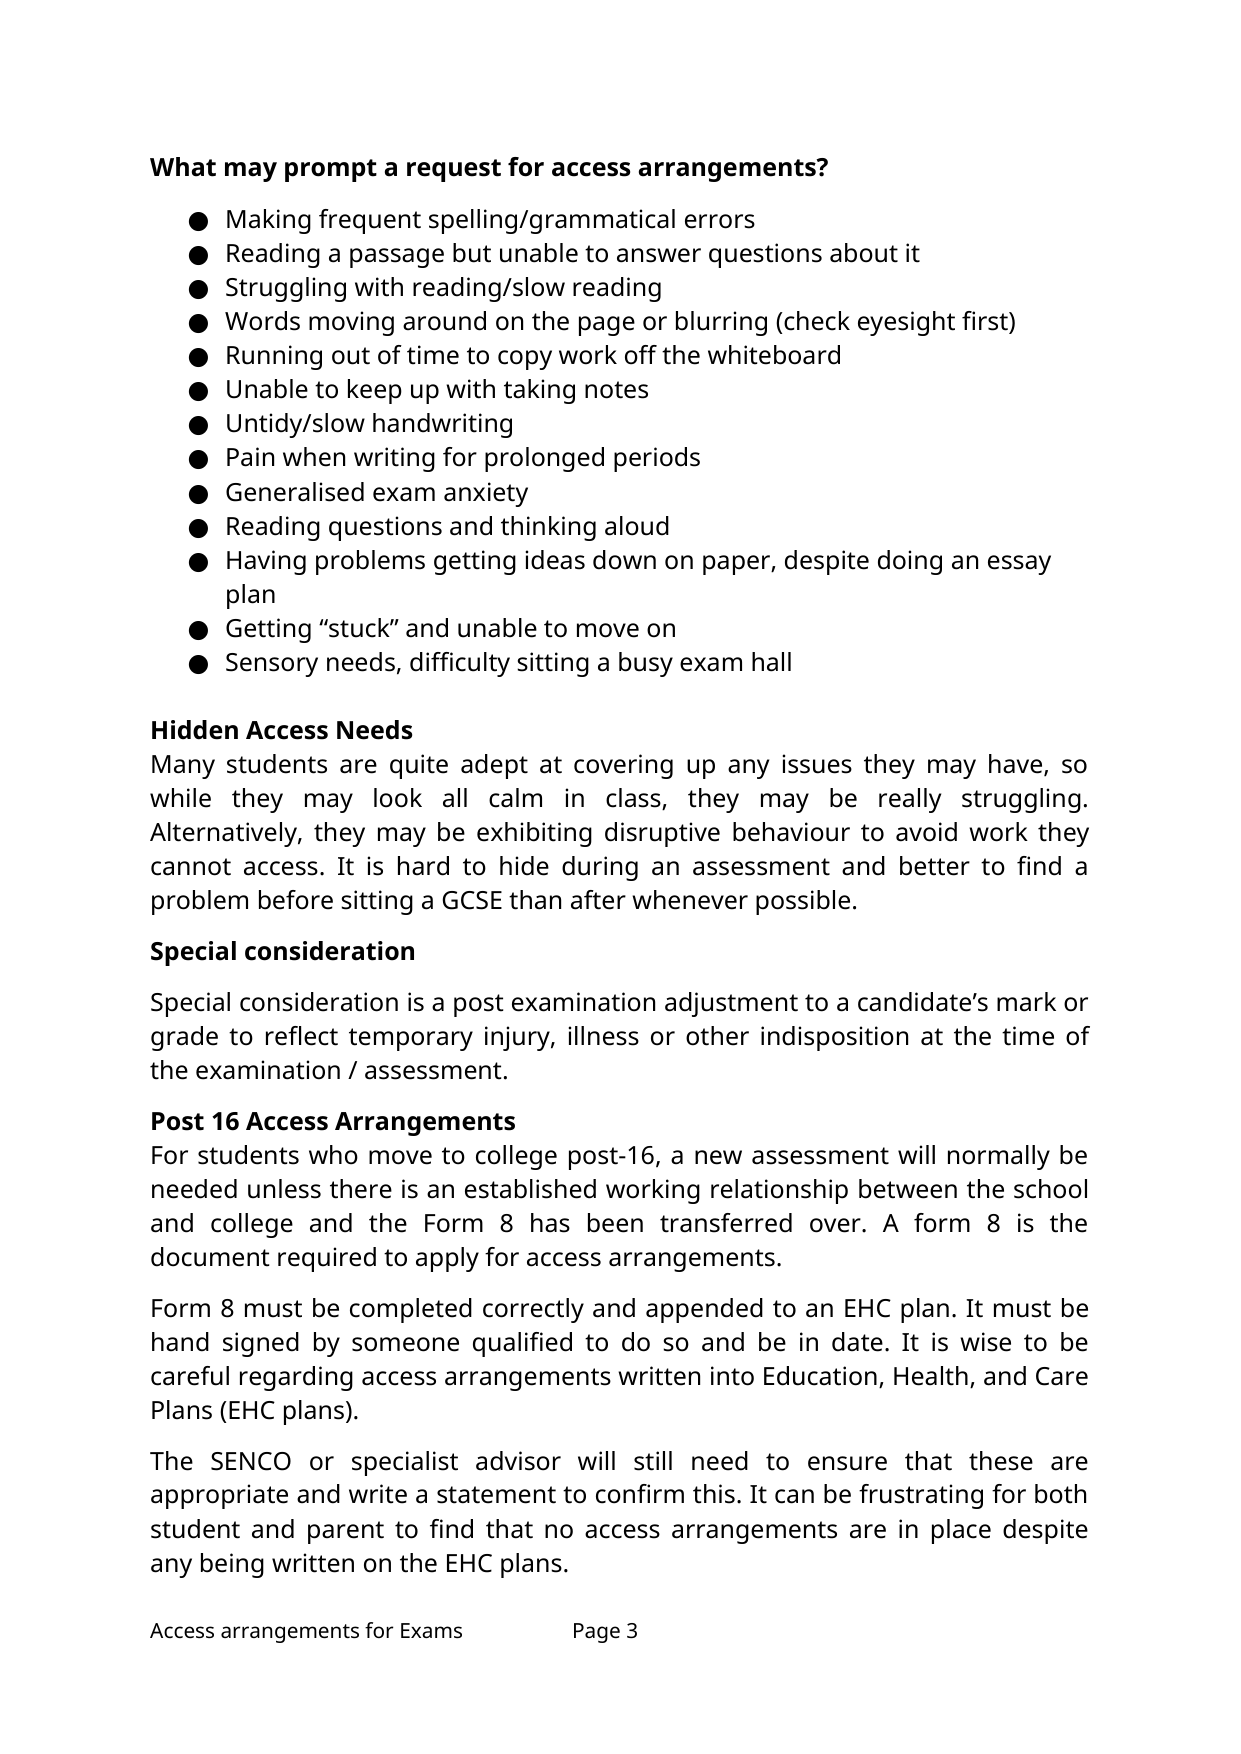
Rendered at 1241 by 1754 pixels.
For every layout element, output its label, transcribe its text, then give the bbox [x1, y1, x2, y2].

list Pain when writing for prolonged periods [187, 440, 1090, 474]
subtitle Post 16 Access Arrangements [150, 1103, 1090, 1137]
list Getting “stuck” and unable to move on [187, 610, 1090, 644]
subtitle What may prompt a request for access arrangements? [150, 150, 1090, 184]
text For students who move to college post-16, a new assessment will normally be needed unless there is an established working relationship between the school and college and the Form 8 has been transferred over. A form 8 is the document required to apply for access arrangements. [150, 1137, 1090, 1273]
list Running out of time to copy work off the whiteboard [187, 338, 1090, 372]
list Words moving around on the page or blurring (check eyesight first) [187, 304, 1090, 338]
text Special consideration is a post examination adjustment to a candidate’s mark or grade to reflect temporary injury, illness or other indisposition at the time of the examination / assessment. [150, 984, 1090, 1087]
list Having problems getting ideas down on paper, despite doing an essay plan [187, 542, 1090, 610]
list Reading questions and thinking aloud [187, 508, 1090, 542]
list Making frequent spelling/grammatical errors [187, 202, 1090, 236]
list Generalised exam anxiety [187, 474, 1090, 508]
list Untidy/slow handwriting [187, 406, 1090, 440]
text The SENCO or specialist advisor will still need to ensure that these are appropriate and write a statement to confirm this. It can be frustrating for both student and parent to find that no access arrangements are in place despite any being written on the EHC plans. [150, 1443, 1090, 1579]
list Unable to keep up with taking notes [187, 372, 1090, 406]
list Reading a passage but unable to answer questions about it [187, 236, 1090, 270]
text Special consideration [150, 934, 1090, 968]
list Struggling with reading/slow reading [187, 270, 1090, 304]
text Many students are quite adept at covering up any issues they may have, so while they may look all calm in class, they may be really struggling. Alternatively, they may be exhibiting disruptive behaviour to avoid work they cannot access. It is hard to hide during an assessment and better to find a problem before sitting a GCSE than after whenever possible. [150, 747, 1090, 917]
text Form 8 must be completed correctly and appended to an EHC plan. It must be hand signed by someone qualified to do so and be in date. It is wise to be careful regarding access arrangements written into Education, Health, and Care Plans (EHC plans). [150, 1290, 1090, 1426]
list Sensory needs, difficulty sitting a busy exam hall [187, 644, 1090, 678]
subtitle Hidden Access Needs [150, 713, 1090, 747]
